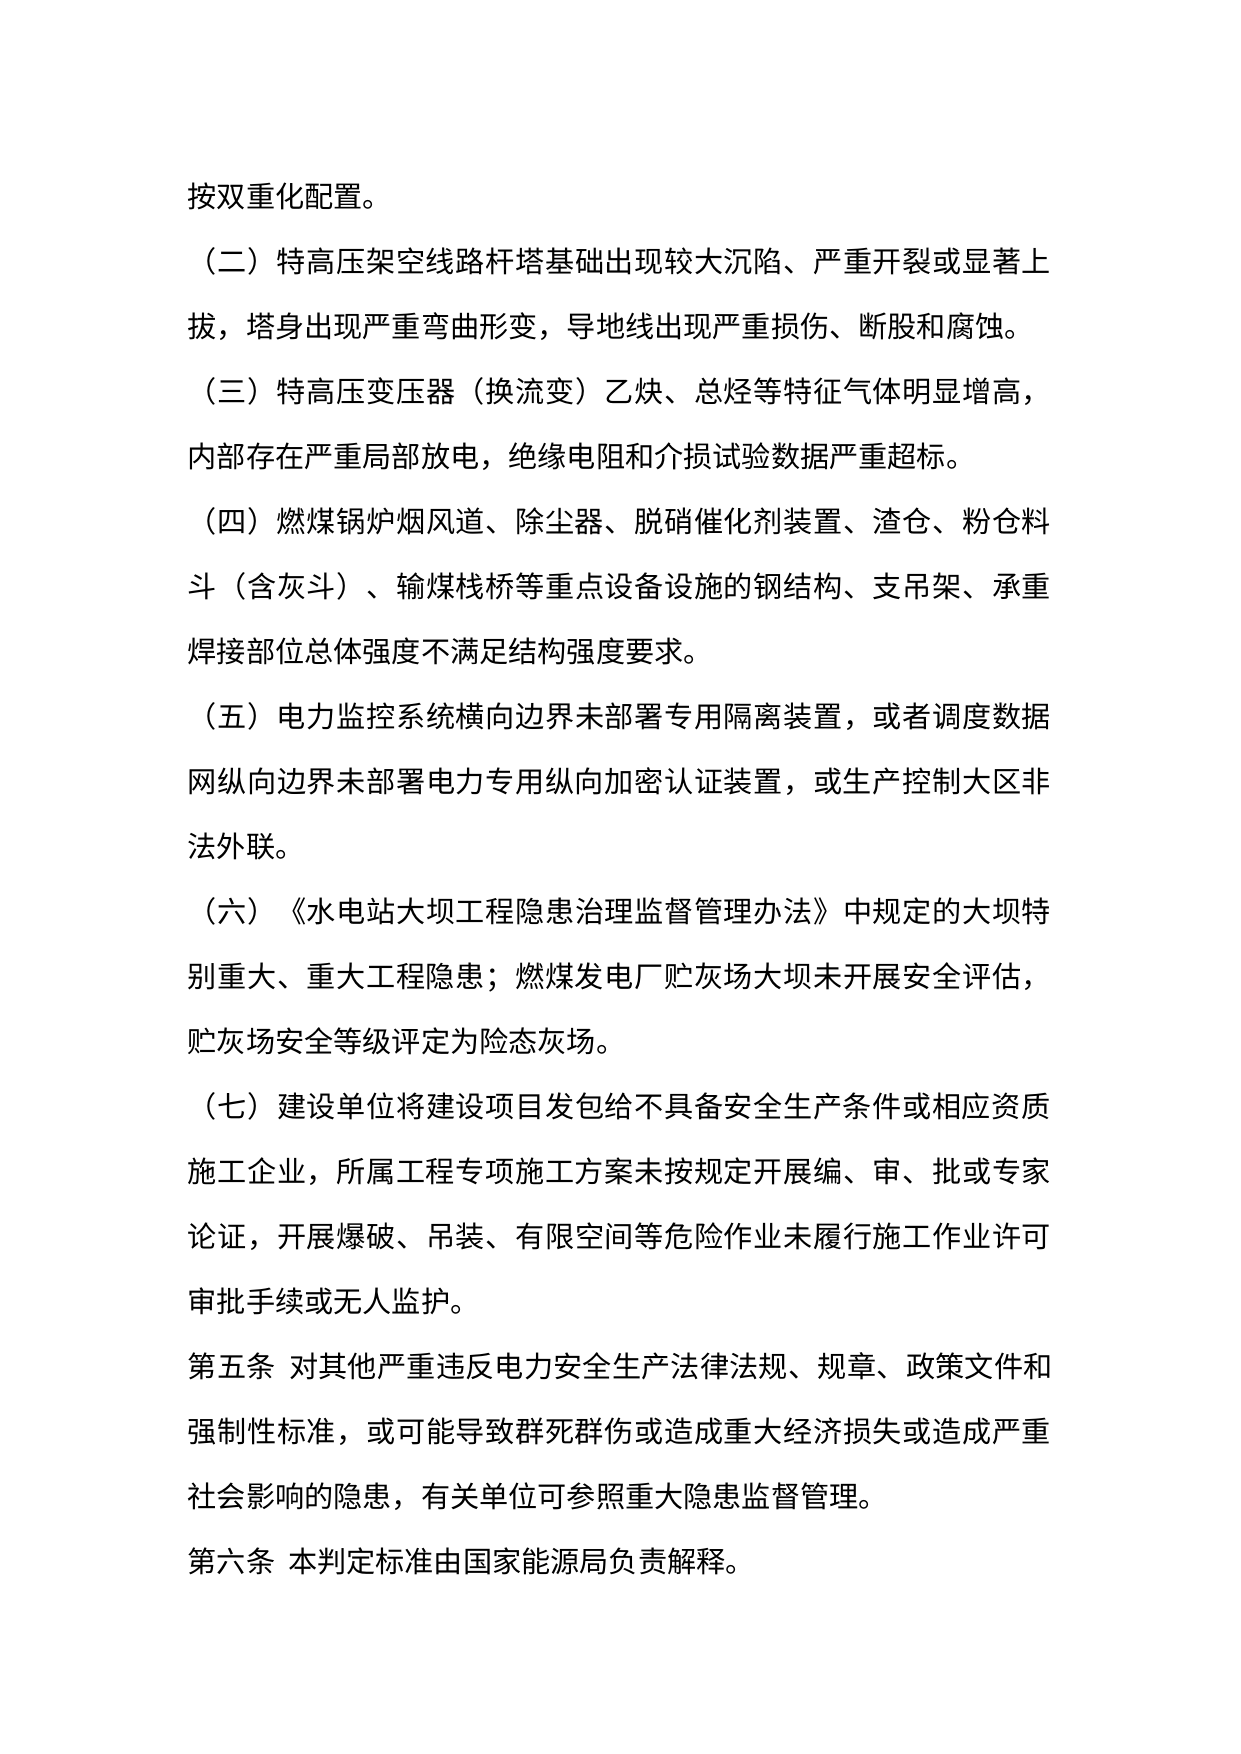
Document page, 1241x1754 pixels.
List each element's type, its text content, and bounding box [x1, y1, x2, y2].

text （七）建设单位将建设项目发包给不具备安全生产条件或相应资质施工企业，所属工程专项施工方案未按规定开展编、审、批或专家论证，开展爆破、吊装、有限空间等危险作业未履行施工作业许可审批手续或无人监护。 [187, 1072, 1053, 1332]
text （五）电力监控系统横向边界未部署专用隔离装置，或者调度数据网纵向边界未部署电力专用纵向加密认证装置，或生产控制大区非法外联。 [187, 682, 1053, 877]
text （四）燃煤锅炉烟风道、除尘器、脱硝催化剂装置、渣仓、粉仓料斗（含灰斗）、输煤栈桥等重点设备设施的钢结构、支吊架、承重焊接部位总体强度不满足结构强度要求。 [187, 487, 1053, 682]
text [187, 162, 1053, 227]
text （六）《水电站大坝工程隐患治理监督管理办法》中规定的大坝特别重大、重大工程隐患；燃煤发电厂贮灰场大坝未开展安全评估，贮灰场安全等级评定为险态灰场。 [187, 877, 1053, 1072]
text 第五条 对其他严重违反电力安全生产法律法规、规章、政策文件和强制性标准，或可能导致群死群伤或造成重大经济损失或造成严重社会影响的隐患，有关单位可参照重大隐患监督管理。 [187, 1332, 1053, 1527]
text （二）特高压架空线路杆塔基础出现较大沉陷、严重开裂或显著上拔，塔身出现严重弯曲形变，导地线出现严重损伤、断股和腐蚀。 [187, 227, 1053, 357]
text （三）特高压变压器（换流变）乙炔、总烃等特征气体明显增高，内部存在严重局部放电，绝缘电阻和介损试验数据严重超标。 [187, 357, 1053, 487]
text 第六条 本判定标准由国家能源局负责解释。 [187, 1527, 1053, 1592]
